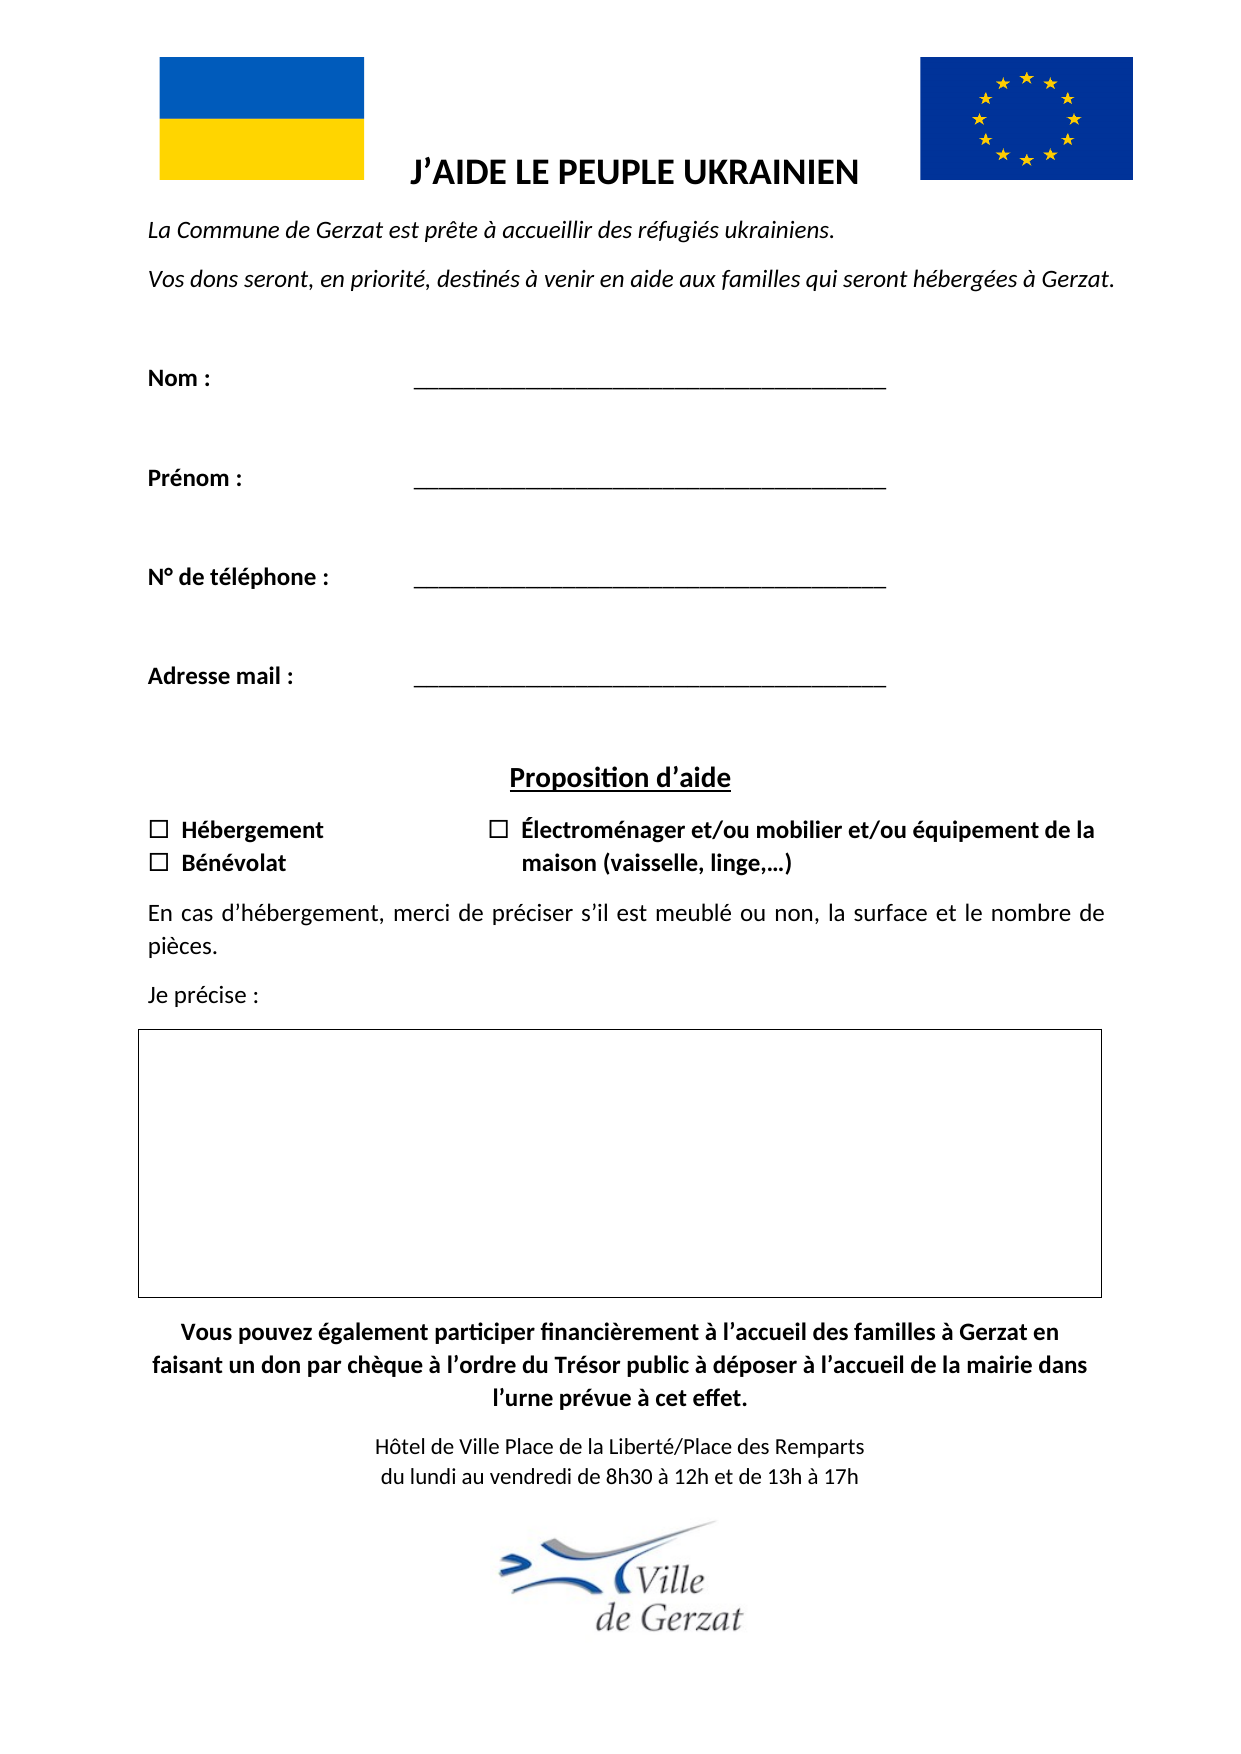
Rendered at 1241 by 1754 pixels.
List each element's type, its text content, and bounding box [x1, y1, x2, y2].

text La Commune de Gerzat est prête à accueillir des réfugiés ukrainiens. [148, 214, 1092, 244]
text Vos dons seront, en priorité, destinés à venir en aide aux familles qui seront hébergées à Gerzat. [148, 263, 1137, 294]
text Je précise : [148, 979, 1092, 1010]
text Nom : ______________________________________ [148, 363, 1092, 393]
text En cas d’hébergement, merci de préciser s’il est meublé ou non, la surface et le nombre de pièces. [148, 897, 1107, 960]
text N° de téléphone : ______________________________________ [148, 561, 1092, 591]
text Prénom : ______________________________________ [148, 462, 1092, 492]
picture [490, 1508, 751, 1648]
picture [920, 57, 1133, 180]
text Adresse mail : ______________________________________ [148, 660, 1092, 691]
picture [159, 57, 365, 148]
text Hôtel de Ville Place de la Liberté/Place des Remparts du lundi au vendredi de 8h30 à 12h et de 13h à 17h [148, 1432, 1092, 1490]
text Hébergement Électroménager et/ou mobilier et/ou équipement de la Bénévolat maison (vaisselle, linge,…) [148, 814, 1137, 878]
text Vous pouvez également participer financièrement à l’accueil des familles à Gerzat en faisant un don par chèque à l’ordre du Trésor public à déposer à l’accueil de la mairie dans l’urne prévue à cet effet. [148, 1316, 1092, 1413]
text Proposition d’aide [148, 759, 1092, 795]
text J’AIDE LE PEUPLE UKRAINIEN [148, 148, 1122, 193]
